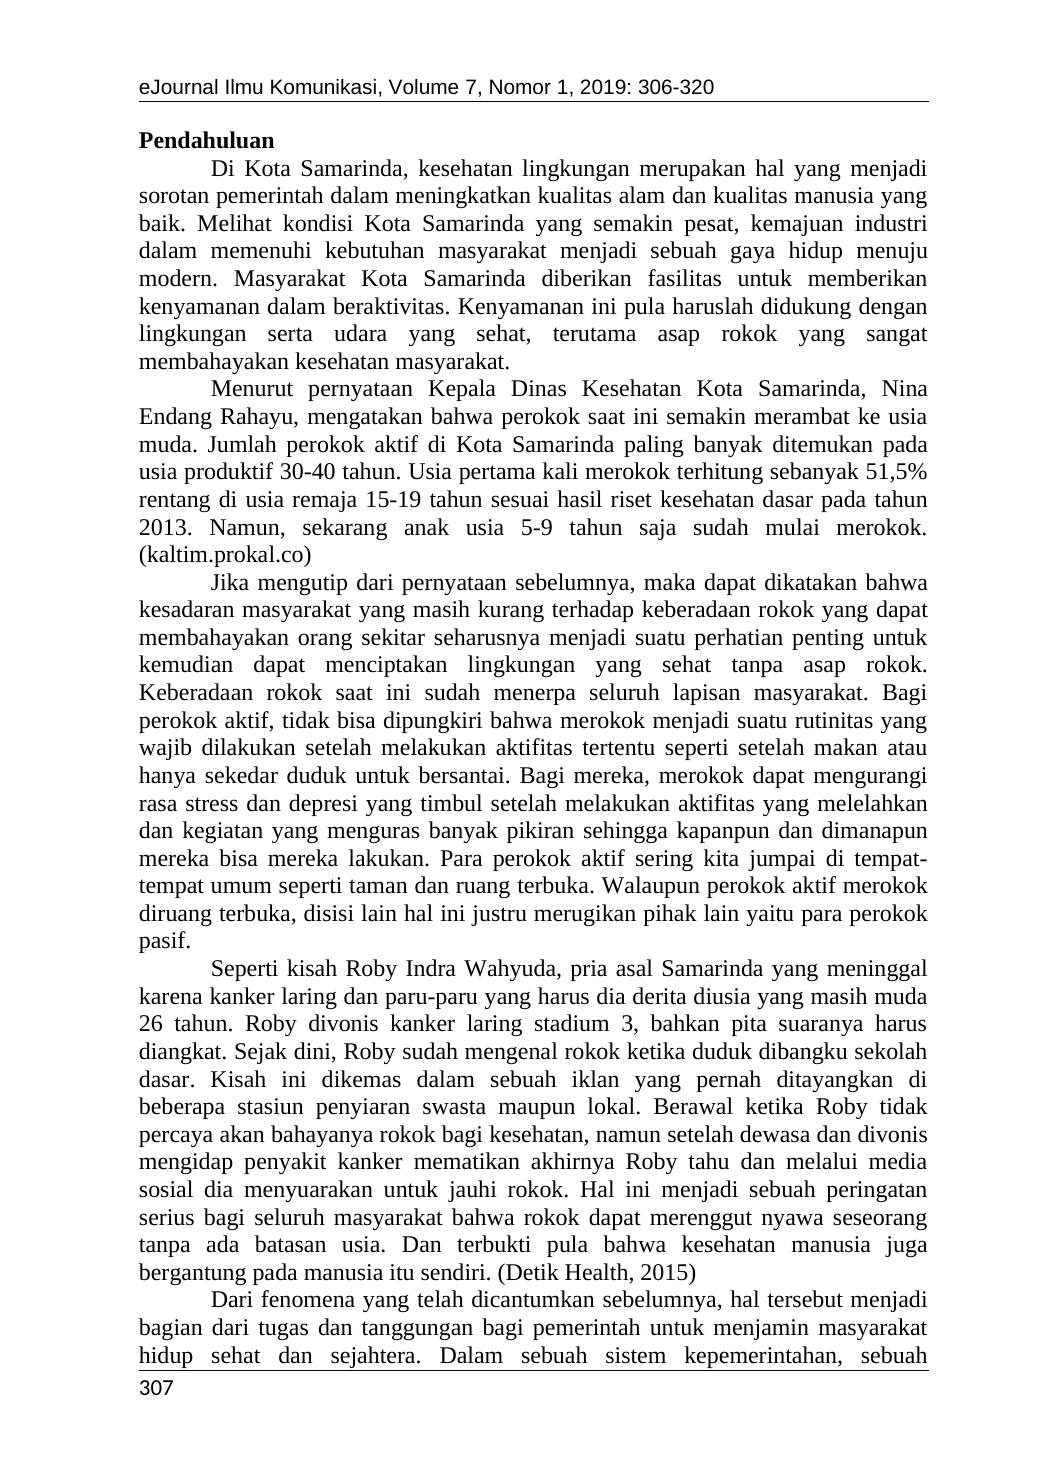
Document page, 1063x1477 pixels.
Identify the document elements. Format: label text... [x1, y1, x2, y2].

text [139, 1285, 929, 1368]
text Seperti kisah Roby Indra Wahyuda, pria asal Samarinda yang meninggal karena kanker laring dan paru-paru yang harus dia derita diusia yang masih muda 26 tahun. Roby divonis kanker laring stadium 3, bahkan pita suaranya harus diangkat. Sejak dini, Roby sudah mengenal rokok ketika duduk dibangku sekolah dasar. Kisah ini dikemas dalam sebuah iklan yang pernah ditayangkan di beberapa stasiun penyiaran swasta maupun lokal. Berawal ketika Roby tidak percaya akan bahayanya rokok bagi kesehatan, namun setelah dewasa dan divonis mengidap penyakit kanker mematikan akhirnya Roby tahu dan melalui media sosial dia menyuarakan untuk jauhi rokok. Hal ini menjadi sebuah peringatan serius bagi seluruh masyarakat bahwa rokok dapat merenggut nyawa seseorang tanpa ada batasan usia. Dan terbukti pula bahwa kesehatan manusia juga bergantung pada manusia itu sendiri. (Detik Health, 2015) [139, 954, 929, 1285]
text Menurut pernyataan Kepala Dinas Kesehatan Kota Samarinda, Nina Endang Rahayu, mengatakan bahwa perokok saat ini semakin merambat ke usia muda. Jumlah perokok aktif di Kota Samarinda paling banyak ditemukan pada usia produktif 30-40 tahun. Usia pertama kali merokok terhitung sebanyak 51,5% rentang di usia remaja 15-19 tahun sesuai hasil riset kesehatan dasar pada tahun 2013. Namun, sekarang anak usia 5-9 tahun saja sudah mulai merokok. (kaltim.prokal.co) [139, 374, 929, 568]
text Di Kota Samarinda, kesehatan lingkungan merupakan hal yang menjadi sorotan pemerintah dalam meningkatkan kualitas alam dan kualitas manusia yang baik. Melihat kondisi Kota Samarinda yang semakin pesat, kemajuan industri dalam memenuhi kebutuhan masyarakat menjadi sebuah gaya hidup menuju modern. Masyarakat Kota Samarinda diberikan fasilitas untuk memberikan kenyamanan dalam beraktivitas. Kenyamanan ini pula haruslah didukung dengan lingkungan serta udara yang sehat, terutama asap rokok yang sangat membahayakan kesehatan masyarakat. [139, 154, 929, 374]
text Jika mengutip dari pernyataan sebelumnya, maka dapat dikatakan bahwa kesadaran masyarakat yang masih kurang terhadap keberadaan rokok yang dapat membahayakan orang sekitar seharusnya menjadi suatu perhatian penting untuk kemudian dapat menciptakan lingkungan yang sehat tanpa asap rokok. Keberadaan rokok saat ini sudah menerpa seluruh lapisan masyarakat. Bagi perokok aktif, tidak bisa dipungkiri bahwa merokok menjadi suatu rutinitas yang wajib dilakukan setelah melakukan aktifitas tertentu seperti setelah makan atau hanya sekedar duduk untuk bersantai. Bagi mereka, merokok dapat mengurangi rasa stress dan depresi yang timbul setelah melakukan aktifitas yang melelahkan dan kegiatan yang menguras banyak pikiran sehingga kapanpun dan dimanapun mereka bisa mereka lakukan. Para perokok aktif sering kita jumpai di tempat-tempat umum seperti taman dan ruang terbuka. Walaupun perokok aktif merokok diruang terbuka, disisi lain hal ini justru merugikan pihak lain yaitu para perokok pasif. [139, 568, 929, 954]
text Pendahuluan [139, 126, 929, 154]
